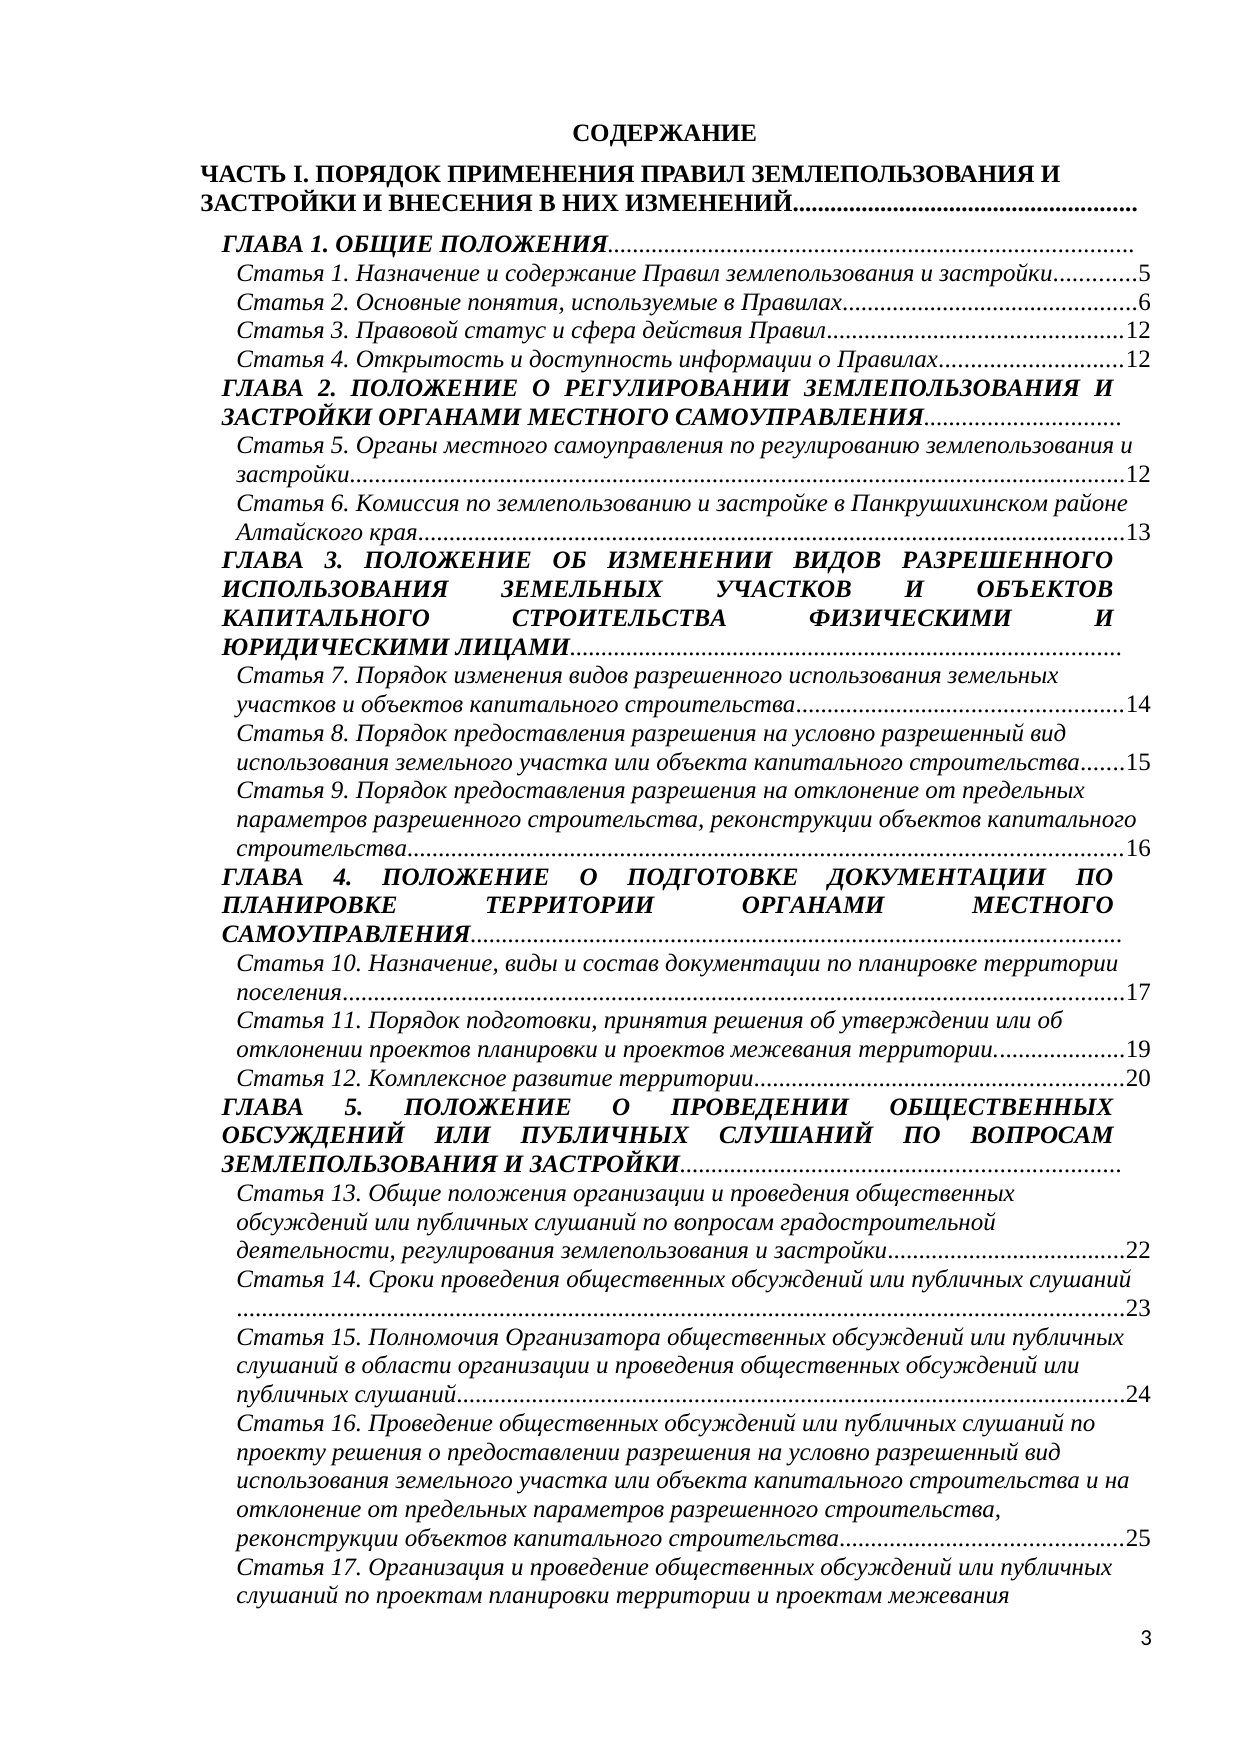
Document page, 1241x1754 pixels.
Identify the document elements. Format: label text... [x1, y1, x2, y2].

text ГЛАВА 4. ПОЛОЖЕНИЕ О ПОДГОТОВКЕ ДОКУМЕНТАЦИИ ПО ПЛАНИРОВКЕ ТЕРРИТОРИИ ОРГАНАМИ МЕСТНОГО САМОУПРАВЛЕНИЯ 17 [222, 862, 1116, 948]
text ГЛАВА 1. ОБЩИЕ ПОЛОЖЕНИЯ 5 [222, 229, 1116, 258]
text Статья 1. Назначение и содержание Правил землепользования и застройки 5 [236, 258, 1152, 287]
text ГЛАВА 2. ПОЛОЖЕНИЕ О РЕГУЛИРОВАНИИ ЗЕМЛЕПОЛЬЗОВАНИЯ И ЗАСТРОЙКИ ОРГАНАМИ МЕСТНОГО САМОУПРАВЛЕНИЯ 12 [222, 373, 1116, 431]
text Статья 5. Органы местного самоуправления по регулированию землепользования и застройки 12 [236, 431, 1152, 488]
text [236, 1552, 1152, 1609]
text Статья 4. Открытость и доступность информации о Правилах 12 [236, 344, 1152, 373]
text Статья 13. Общие положения организации и проведения общественных обсуждений или публичных слушаний по вопросам градостроительной деятельности, регулирования землепользования и застройки 22 [236, 1178, 1152, 1264]
text Статья 6. Комиссия по землепользованию и застройке в Панкрушихинском районе Алтайского края 13 [236, 488, 1152, 546]
text Статья 2. Основные понятия, используемые в Правилах 6 [236, 287, 1152, 316]
text Статья 11. Порядок подготовки, принятия решения об утверждении или об отклонении проектов планировки и проектов межевания территории. 19 [236, 1006, 1152, 1063]
text СОДЕРЖАНИЕ [177, 118, 1152, 147]
text ГЛАВА 3. ПОЛОЖЕНИЕ ОБ ИЗМЕНЕНИИ ВИДОВ РАЗРЕШЕННОГО ИСПОЛЬЗОВАНИЯ ЗЕМЕЛЬНЫХ УЧАСТКОВ И ОБЪЕКТОВ КАПИТАЛЬНОГО СТРОИТЕЛЬСТВА ФИЗИЧЕСКИМИ И ЮРИДИЧЕСКИМИ ЛИЦАМИ 14 [222, 546, 1116, 661]
text Статья 10. Назначение, виды и состав документации по планировке территории поселения 17 [236, 948, 1152, 1006]
text Статья 12. Комплексное развитие территории 20 [236, 1063, 1152, 1092]
text ЧАСТЬ I. ПОРЯДОК ПРИМЕНЕНИЯ ПРАВИЛ ЗЕМЛЕПОЛЬЗОВАНИЯ И ЗАСТРОЙКИ И ВНЕСЕНИЯ В НИХ ИЗМЕНЕНИЙ 5 [200, 159, 1116, 217]
text Статья 15. Полномочия Организатора общественных обсуждений или публичных слушаний в области организации и проведения общественных обсуждений или публичных слушаний 24 [236, 1322, 1152, 1408]
text Статья 3. Правовой статус и сфера действия Правил 12 [236, 316, 1152, 344]
text Статья 7. Порядок изменения видов разрешенного использования земельных участков и объектов капитального строительства 14 [236, 661, 1152, 718]
text Статья 8. Порядок предоставления разрешения на условно разрешенный вид использования земельного участка или объекта капитального строительства 15 [236, 718, 1152, 776]
text ГЛАВА 5. ПОЛОЖЕНИЕ О ПРОВЕДЕНИИ ОБЩЕСТВЕННЫХ ОБСУЖДЕНИЙ ИЛИ ПУБЛИЧНЫХ СЛУШАНИЙ ПО ВОПРОСАМ ЗЕМЛЕПОЛЬЗОВАНИЯ И ЗАСТРОЙКИ 22 [222, 1092, 1116, 1178]
text Статья 9. Порядок предоставления разрешения на отклонение от предельных параметров разрешенного строительства, реконструкции объектов капитального строительства 16 [236, 776, 1152, 862]
text Статья 14. Сроки проведения общественных обсуждений или публичных слушаний 23 [236, 1264, 1152, 1322]
text Статья 16. Проведение общественных обсуждений или публичных слушаний по проекту решения о предоставлении разрешения на условно разрешенный вид использования земельного участка или объекта капитального строительства и на отклонение от предельных параметров разрешенного строительства, реконструкции объектов капитального строительства 25 [236, 1408, 1152, 1552]
